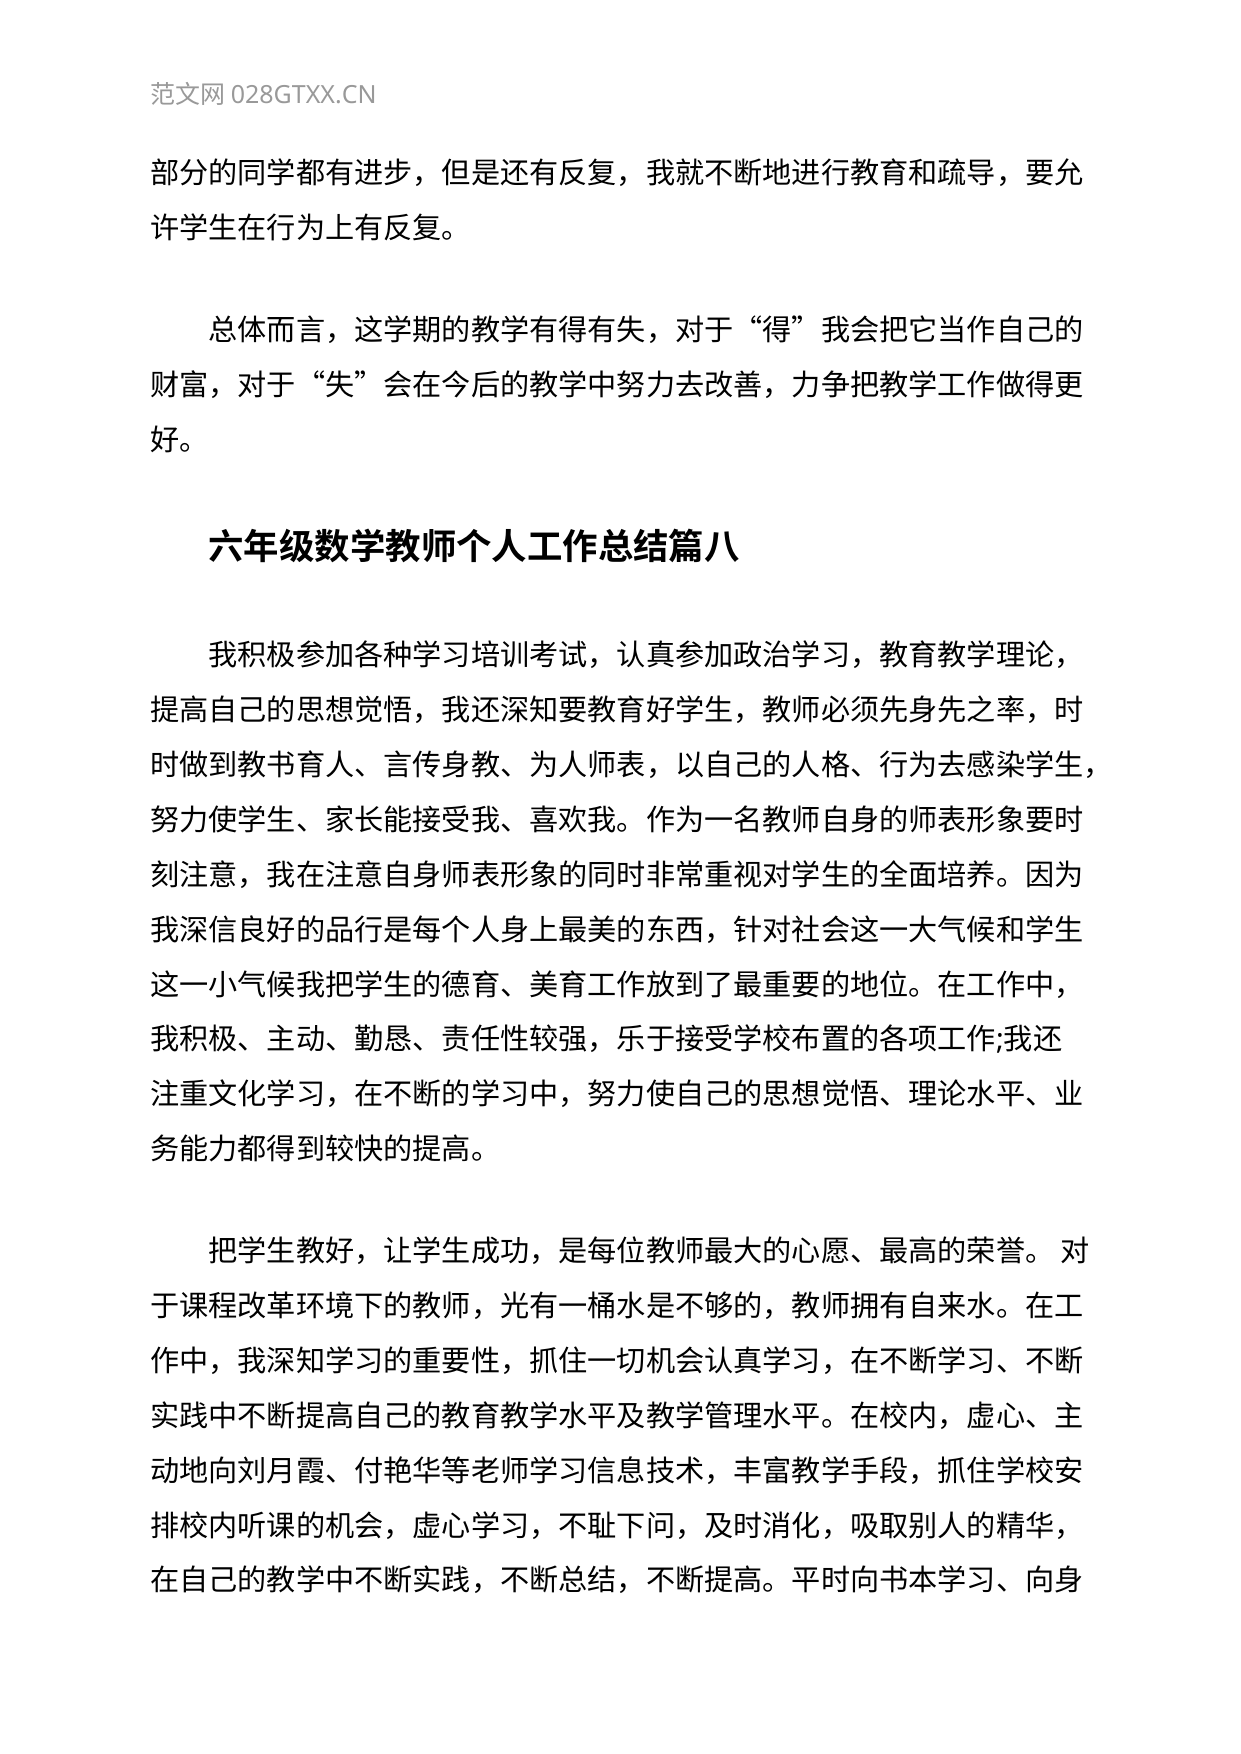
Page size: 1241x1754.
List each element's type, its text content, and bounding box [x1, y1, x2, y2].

text 六年级数学教师个人工作总结篇八 [150, 518, 1090, 569]
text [150, 1228, 1090, 1599]
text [150, 150, 1090, 247]
text 总体而言，这学期的教学有得有失，对于“得”我会把它当作自己的财富，对于“失”会在今后的教学中努力去改善，力争把教学工作做得更好。 [150, 307, 1090, 459]
text 我积极参加各种学习培训考试，认真参加政治学习，教育教学理论，提高自己的思想觉悟，我还深知要教育好学生，教师必须先身先之率，时时做到教书育人、言传身教、为人师表，以自己的人格、行为去感染学生，努力使学生、家长能接受我、喜欢我。作为一名教师自身的师表形象要时刻注意，我在注意自身师表形象的同时非常重视对学生的全面培养。因为我深信良好的品行是每个人身上最美的东西，针对社会这一大气候和学生这一小气候我把学生的德育、美育工作放到了最重要的地位。在工作中，我积极、主动、勤恳、责任性较强，乐于接受学校布置的各项工作;我还注重文化学习，在不断的学习中，努力使自己的思想觉悟、理论水平、业务能力都得到较快的提高。 [150, 632, 1090, 1168]
